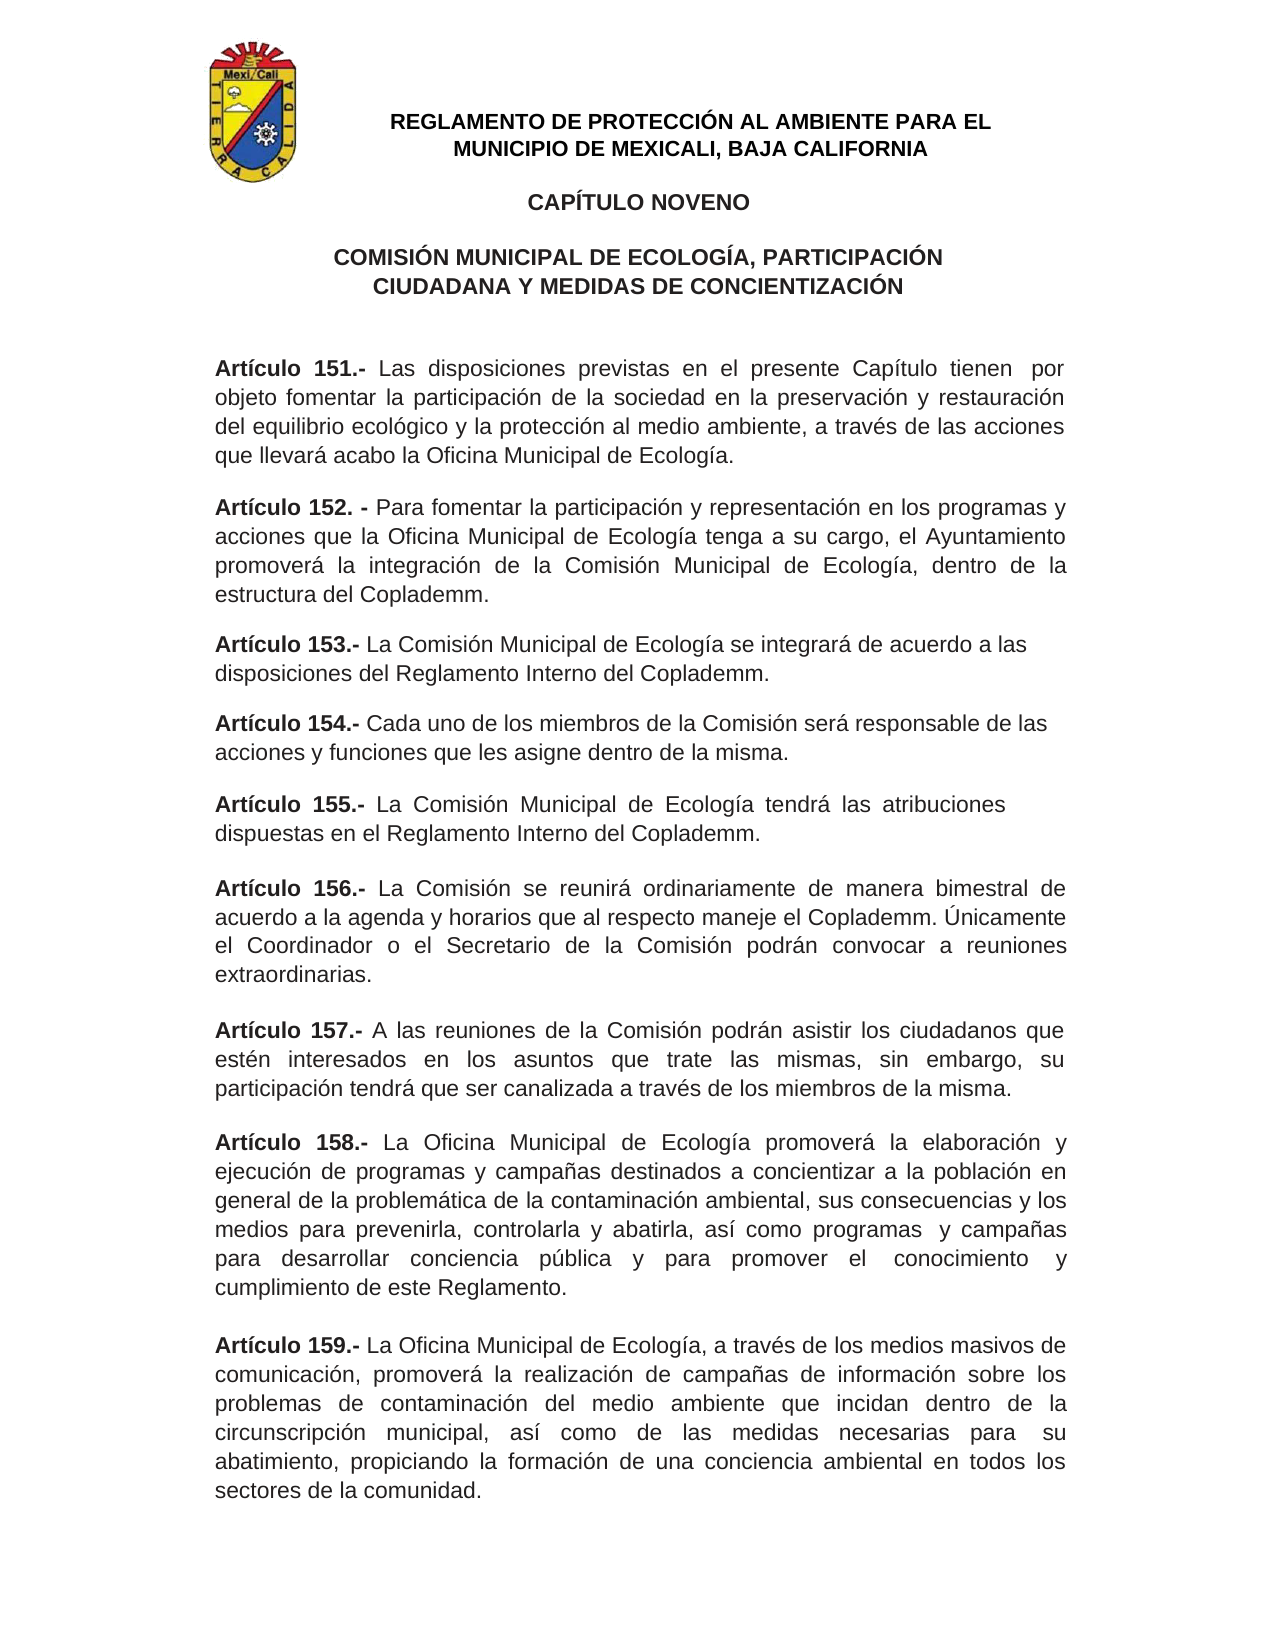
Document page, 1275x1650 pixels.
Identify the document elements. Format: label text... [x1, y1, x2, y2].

picture [203, 38, 299, 183]
text COMISIÓN MUNICIPAL DE ECOLOGÍA, PARTICIPACIÓN CIUDADANA Y MEDIDAS DE CONCIENTIZACIÓN [329, 244, 947, 299]
subtitle CAPÍTULO NOVENO [525, 189, 752, 215]
text Artículo 151.- Las disposiciones previstas en el presente Capítulo tienen por objeto fomentar la participación de la sociedad en la preservación y restauración del equilibrio ecológico y la protección al medio ambiente, a través de las acciones que llevará acabo la Oficina Municipal de Ecología. [214, 355, 1065, 468]
text Artículo 153.- La Comisión Municipal de Ecología se integrará de acuerdo a las disposiciones del Reglamento Interno del Coplademm. [214, 631, 1029, 686]
text Artículo 155.- La Comisión Municipal de Ecología tendrá las atribuciones dispuestas en el Reglamento Interno del Coplademm. [214, 791, 1067, 846]
text Artículo 157.- A las reuniones de la Comisión podrán asistir los ciudadanos que estén interesados en los asuntos que trate las mismas, sin embargo, su participación tendrá que ser canalizada a través de los miembros de la misma. [214, 1017, 1064, 1101]
text Artículo 152. - Para fomentar la participación y representación en los programas y acciones que la Oficina Municipal de Ecología tenga a su cargo, el Ayuntamiento promoverá la integración de la Comisión Municipal de Ecología, dentro de la estructura del Coplademm. [214, 494, 1067, 607]
text Artículo 156.- La Comisión se reunirá ordinariamente de manera bimestral de acuerdo a la agenda y horarios que al respecto maneje el Coplademm. Únicamente el Coordinador o el Secretario de la Comisión podrán convocar a reuniones extraordinarias. [214, 874, 1067, 988]
text Artículo 158.- La Oficina Municipal de Ecología promoverá la elaboración y ejecución de programas y campañas destinados a concientizar a la población en general de la problemática de la contaminación ambiental, sus consecuencias y los medios para prevenirla, controlarla y abatirla, así como programas y campañas para desarrollar conciencia pública y para promover el conocimiento y cumplimiento de este Reglamento. [214, 1129, 1067, 1300]
text Artículo 159.- La Oficina Municipal de Ecología, a través de los medios masivos de comunicación, promoverá la realización de campañas de información sobre los problemas de contaminación del medio ambiente que incidan dentro de la circunscripción municipal, así como de las medidas necesarias para su abatimiento, propiciando la formación de una conciencia ambiental en todos los sectores de la comunidad. [214, 1332, 1067, 1503]
text Artículo 154.- Cada uno de los miembros de la Comisión será responsable de las acciones y funciones que les asigne dentro de la misma. [214, 710, 1050, 765]
